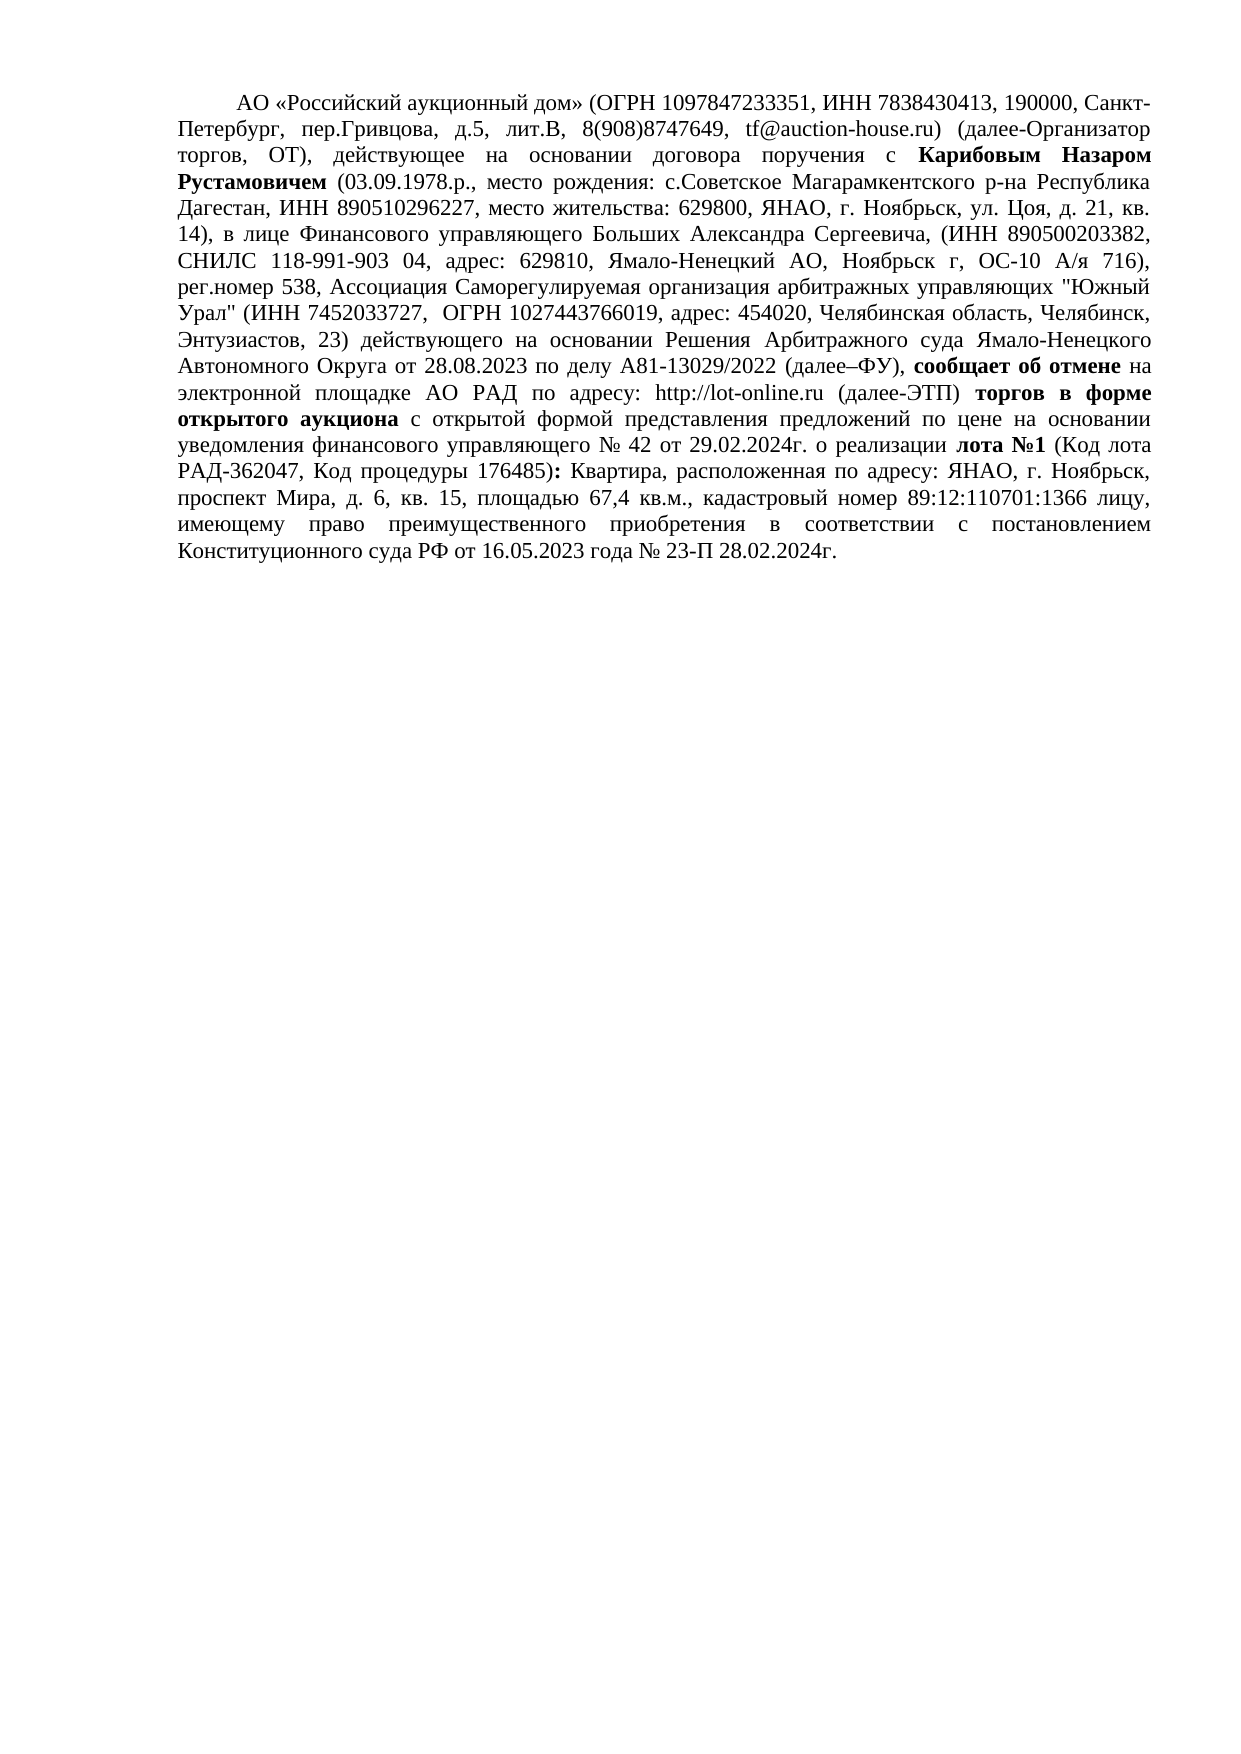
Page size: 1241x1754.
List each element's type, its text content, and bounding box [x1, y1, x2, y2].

text АО «Российский аукционный дом» (ОГРН 1097847233351, ИНН 7838430413, 190000, Санкт-Петербург, пер.Гривцова, д.5, лит.В, 8(908)8747649, tf@auction-house.ru) (далее-Организатор торгов, ОТ), действующее на основании договора поручения с Карибовым Назаром Рустамовичем (03.09.1978.р., место рождения: с.Советское Магарамкентского р-на Республика Дагестан, ИНН 890510296227, место жительства: 629800, ЯНАО, г. Ноябрьск, ул. Цоя, д. 21, кв. 14), в лице Финансового управляющего Больших Александра Сергеевича, (ИНН 890500203382, СНИЛС 118-991-903 04, адрес: 629810, Ямало-Ненецкий АО, Ноябрьск г, ОС-10 А/я 716), рег.номер 538, Ассоциация Саморегулируемая организация арбитражных управляющих "Южный Урал" (ИНН 7452033727, ОГРН 1027443766019, адрес: 454020, Челябинская область, Челябинск, Энтузиастов, 23) действующего на основании Решения Арбитражного суда Ямало-Ненецкого Автономного Округа от 28.08.2023 по делу А81-13029/2022 (далее–ФУ), сообщает об отмене на электронной площадке АО РАД по адресу: http://lot-online.ru (далее-ЭТП) торгов в форме открытого аукциона с открытой формой представления предложений по цене на основании уведомления финансового управляющего № 42 от 29.02.2024г. о реализации лота №1 (Код лота РАД-362047, Код процедуры 176485): Квартира, расположенная по адресу: ЯНАО, г. Ноябрьск, проспект Мира, д. 6, кв. 15, площадью 67,4 кв.м., кадастровый номер 89:12:110701:1366 лицу, имеющему право преимущественного приобретения в соответствии с постановлением Конституционного суда РФ от 16.05.2023 года № 23-П 28.02.2024г. [177, 89, 1152, 563]
